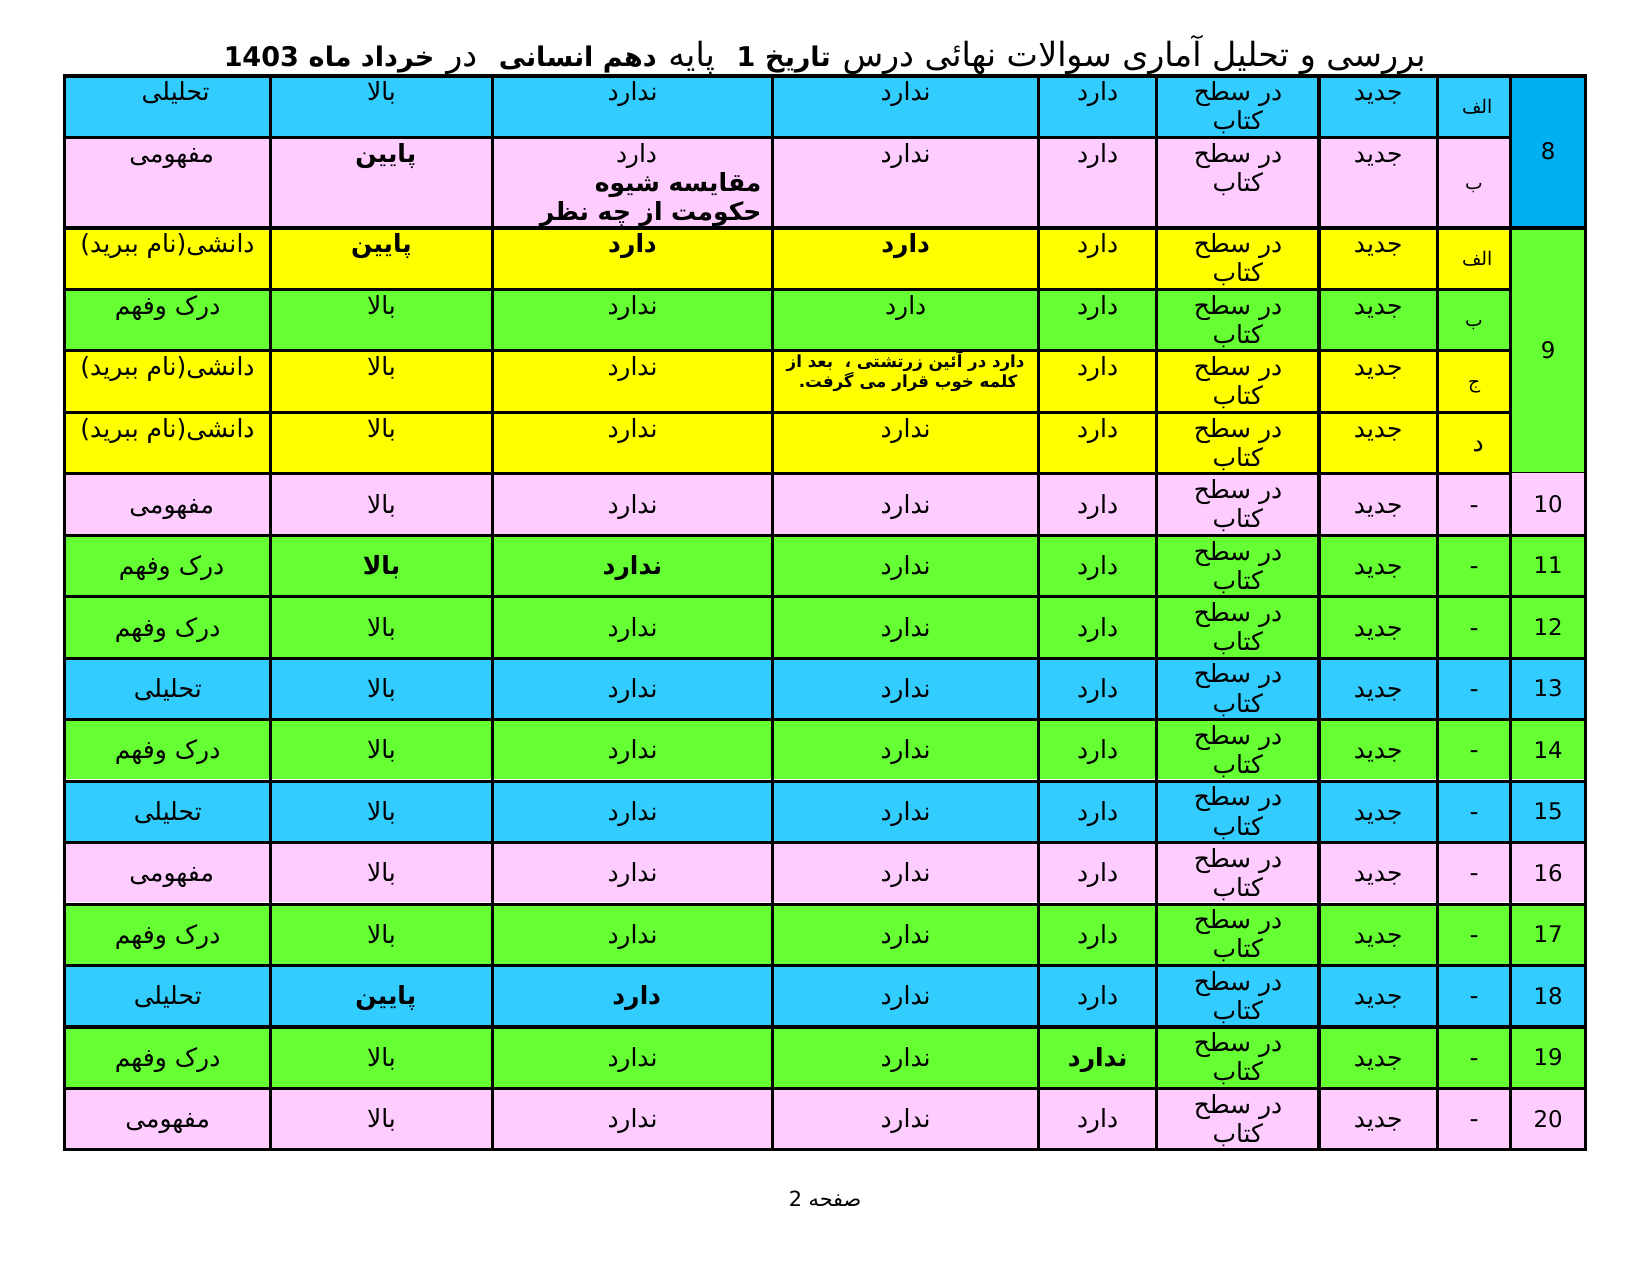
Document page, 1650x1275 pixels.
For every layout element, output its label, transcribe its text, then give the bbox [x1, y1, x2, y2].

table_cell - [1439, 537, 1509, 595]
table_cell دارد [494, 230, 771, 288]
table_cell - [1439, 783, 1509, 841]
table_cell درک وفهم [66, 598, 269, 657]
table_cell ب [1439, 291, 1509, 349]
table_cell ج [1439, 352, 1509, 411]
table_cell در سطح کتاب [1158, 139, 1317, 226]
table_cell در سطح کتاب [1158, 967, 1317, 1025]
table_cell ندارد [774, 721, 1037, 779]
table_cell - [1439, 1029, 1509, 1087]
table_cell 17 [1512, 906, 1584, 964]
table_cell ندارد [774, 139, 1037, 226]
table_cell ندارد [494, 721, 771, 779]
table_cell جدید [1321, 78, 1436, 136]
table_cell ندارد [1040, 1029, 1155, 1087]
table_cell دانشی(نام ببرید) [66, 352, 269, 411]
table_cell بالا [272, 721, 491, 779]
table_cell د [1439, 414, 1509, 472]
table_cell - [1439, 1090, 1509, 1148]
table_cell تحلیلی [66, 660, 269, 718]
table_cell 15 [1512, 783, 1584, 841]
table_cell دارد [1040, 598, 1155, 657]
table_cell جدید [1321, 660, 1436, 718]
table_cell - [1439, 598, 1509, 657]
table_cell ندارد [774, 475, 1037, 534]
table_cell جدید [1321, 906, 1436, 964]
table_cell در سطح کتاب [1158, 475, 1317, 534]
table_cell بالا [272, 906, 491, 964]
table_cell ندارد [494, 352, 771, 411]
table_cell الف [1439, 230, 1509, 288]
table_cell ندارد [774, 1029, 1037, 1087]
table_cell ندارد [774, 537, 1037, 595]
table_cell بالا [272, 1029, 491, 1087]
table_cell ندارد [774, 783, 1037, 841]
table_cell ندارد [774, 844, 1037, 902]
table_cell دارد [1040, 475, 1155, 534]
table_cell بالا [272, 783, 491, 841]
table_cell دانشی(نام ببرید) [66, 230, 269, 288]
table_cell ندارد [494, 291, 771, 349]
table_cell جدید [1321, 291, 1436, 349]
table_cell پایین [272, 230, 491, 288]
table_cell ندارد [494, 414, 771, 472]
table_cell جدید [1321, 967, 1436, 1025]
table_cell بالا [272, 78, 491, 136]
table_cell دارد [774, 291, 1037, 349]
table_cell الف [1439, 78, 1509, 136]
table_cell بالا [272, 1090, 491, 1148]
table_cell ندارد [774, 598, 1037, 657]
table_cell درک وفهم [66, 1029, 269, 1087]
table_cell ندارد [774, 1090, 1037, 1148]
table_cell در سطح کتاب [1158, 414, 1317, 472]
table_cell ندارد [494, 783, 771, 841]
table_cell دارد [1040, 783, 1155, 841]
table_cell جدید [1321, 783, 1436, 841]
table_cell دارد [1040, 844, 1155, 902]
table_cell در سطح کتاب [1158, 78, 1317, 136]
table_cell ندارد [774, 78, 1037, 136]
table_cell ب [1439, 139, 1509, 226]
table_cell در سطح کتاب [1158, 537, 1317, 595]
table_cell جدید [1321, 598, 1436, 657]
table_cell جدید [1321, 844, 1436, 902]
table_cell 9 [1512, 230, 1584, 472]
table_cell جدید [1321, 230, 1436, 288]
table_cell دارد [1040, 414, 1155, 472]
table_cell دارد [1040, 1090, 1155, 1148]
table_cell بالا [272, 475, 491, 534]
table_cell - [1439, 844, 1509, 902]
table_cell - [1439, 967, 1509, 1025]
table_cell دارد [1040, 660, 1155, 718]
table_cell جدید [1321, 1029, 1436, 1087]
table_cell ندارد [494, 598, 771, 657]
table_cell بالا [272, 660, 491, 718]
table_cell مفهومی [66, 844, 269, 902]
table_cell ندارد [494, 78, 771, 136]
table_cell جدید [1321, 139, 1436, 226]
table_cell دارد [774, 230, 1037, 288]
table_cell درک وفهم [66, 537, 269, 595]
table_cell در سطح کتاب [1158, 291, 1317, 349]
table_cell 12 [1512, 598, 1584, 657]
table_cell 18 [1512, 967, 1584, 1025]
table_cell در سطح کتاب [1158, 660, 1317, 718]
table_cell 19 [1512, 1029, 1584, 1087]
table_cell جدید [1321, 414, 1436, 472]
table_cell ندارد [494, 660, 771, 718]
table_cell ندارد [494, 844, 771, 902]
table_cell دارد [1040, 291, 1155, 349]
table_cell دارد [494, 967, 771, 1025]
table_cell ندارد [774, 906, 1037, 964]
table_cell مفهومی [66, 475, 269, 534]
table_cell درک وفهم [66, 721, 269, 779]
table_cell دارد [1040, 967, 1155, 1025]
table_cell دانشی(نام ببرید) [66, 414, 269, 472]
table_cell 14 [1512, 721, 1584, 779]
table_cell - [1439, 475, 1509, 534]
table_cell - [1439, 721, 1509, 779]
table_cell در سطح کتاب [1158, 906, 1317, 964]
table_cell دارد در آئین زرتشتی ، بعد از کلمه خوب قرار می گرفت. [774, 352, 1037, 411]
table_cell ندارد [774, 414, 1037, 472]
table_cell دارد [1040, 906, 1155, 964]
table_cell دارد [1040, 352, 1155, 411]
table_cell دارد [1040, 139, 1155, 226]
table_cell پایین [272, 139, 491, 226]
table_cell بالا [272, 844, 491, 902]
table_cell در سطح کتاب [1158, 1090, 1317, 1148]
table_cell ندارد [494, 475, 771, 534]
table_cell جدید [1321, 475, 1436, 534]
table_cell جدید [1321, 352, 1436, 411]
table_cell 8 [1512, 78, 1584, 226]
table_cell ندارد [774, 967, 1037, 1025]
table_cell 11 [1512, 537, 1584, 595]
table_cell درک وفهم [66, 291, 269, 349]
table_cell 20 [1512, 1090, 1584, 1148]
table_cell در سطح کتاب [1158, 598, 1317, 657]
table_cell بالا [272, 537, 491, 595]
table_cell جدید [1321, 721, 1436, 779]
table_cell مفهومی [66, 139, 269, 226]
table_cell بالا [272, 414, 491, 472]
table_cell پایین [272, 967, 491, 1025]
table_cell تحلیلی [66, 967, 269, 1025]
table_cell در سطح کتاب [1158, 1029, 1317, 1087]
table_cell تحلیلی [66, 78, 269, 136]
table_cell در سطح کتاب [1158, 230, 1317, 288]
table_cell در سطح کتاب [1158, 721, 1317, 779]
table_cell بالا [272, 598, 491, 657]
table_cell ندارد [774, 660, 1037, 718]
table_cell 16 [1512, 844, 1584, 902]
table_cell در سطح کتاب [1158, 352, 1317, 411]
table_cell دارد [1040, 721, 1155, 779]
table_cell دارد [1040, 230, 1155, 288]
table_cell جدید [1321, 537, 1436, 595]
table_cell مفهومی [66, 1090, 269, 1148]
table_cell - [1439, 906, 1509, 964]
table_cell ندارد [494, 1029, 771, 1087]
table_cell - [1439, 660, 1509, 718]
table_cell بالا [272, 352, 491, 411]
table_cell جدید [1321, 1090, 1436, 1148]
table_cell درک وفهم [66, 906, 269, 964]
table_cell ندارد [494, 906, 771, 964]
table_cell بالا [272, 291, 491, 349]
table_cell دارد [1040, 537, 1155, 595]
table_cell دارد [1040, 78, 1155, 136]
table_cell در سطح کتاب [1158, 783, 1317, 841]
table_cell 10 [1512, 473, 1584, 534]
table_cell ندارد [494, 1090, 771, 1148]
table_cell ندارد [494, 537, 771, 595]
table_cell 13 [1512, 660, 1584, 718]
table_cell در سطح کتاب [1158, 844, 1317, 902]
table_cell تحلیلی [66, 783, 269, 841]
table_cell دارد مقایسه شیوه حکومت از چه نظر [494, 139, 771, 226]
